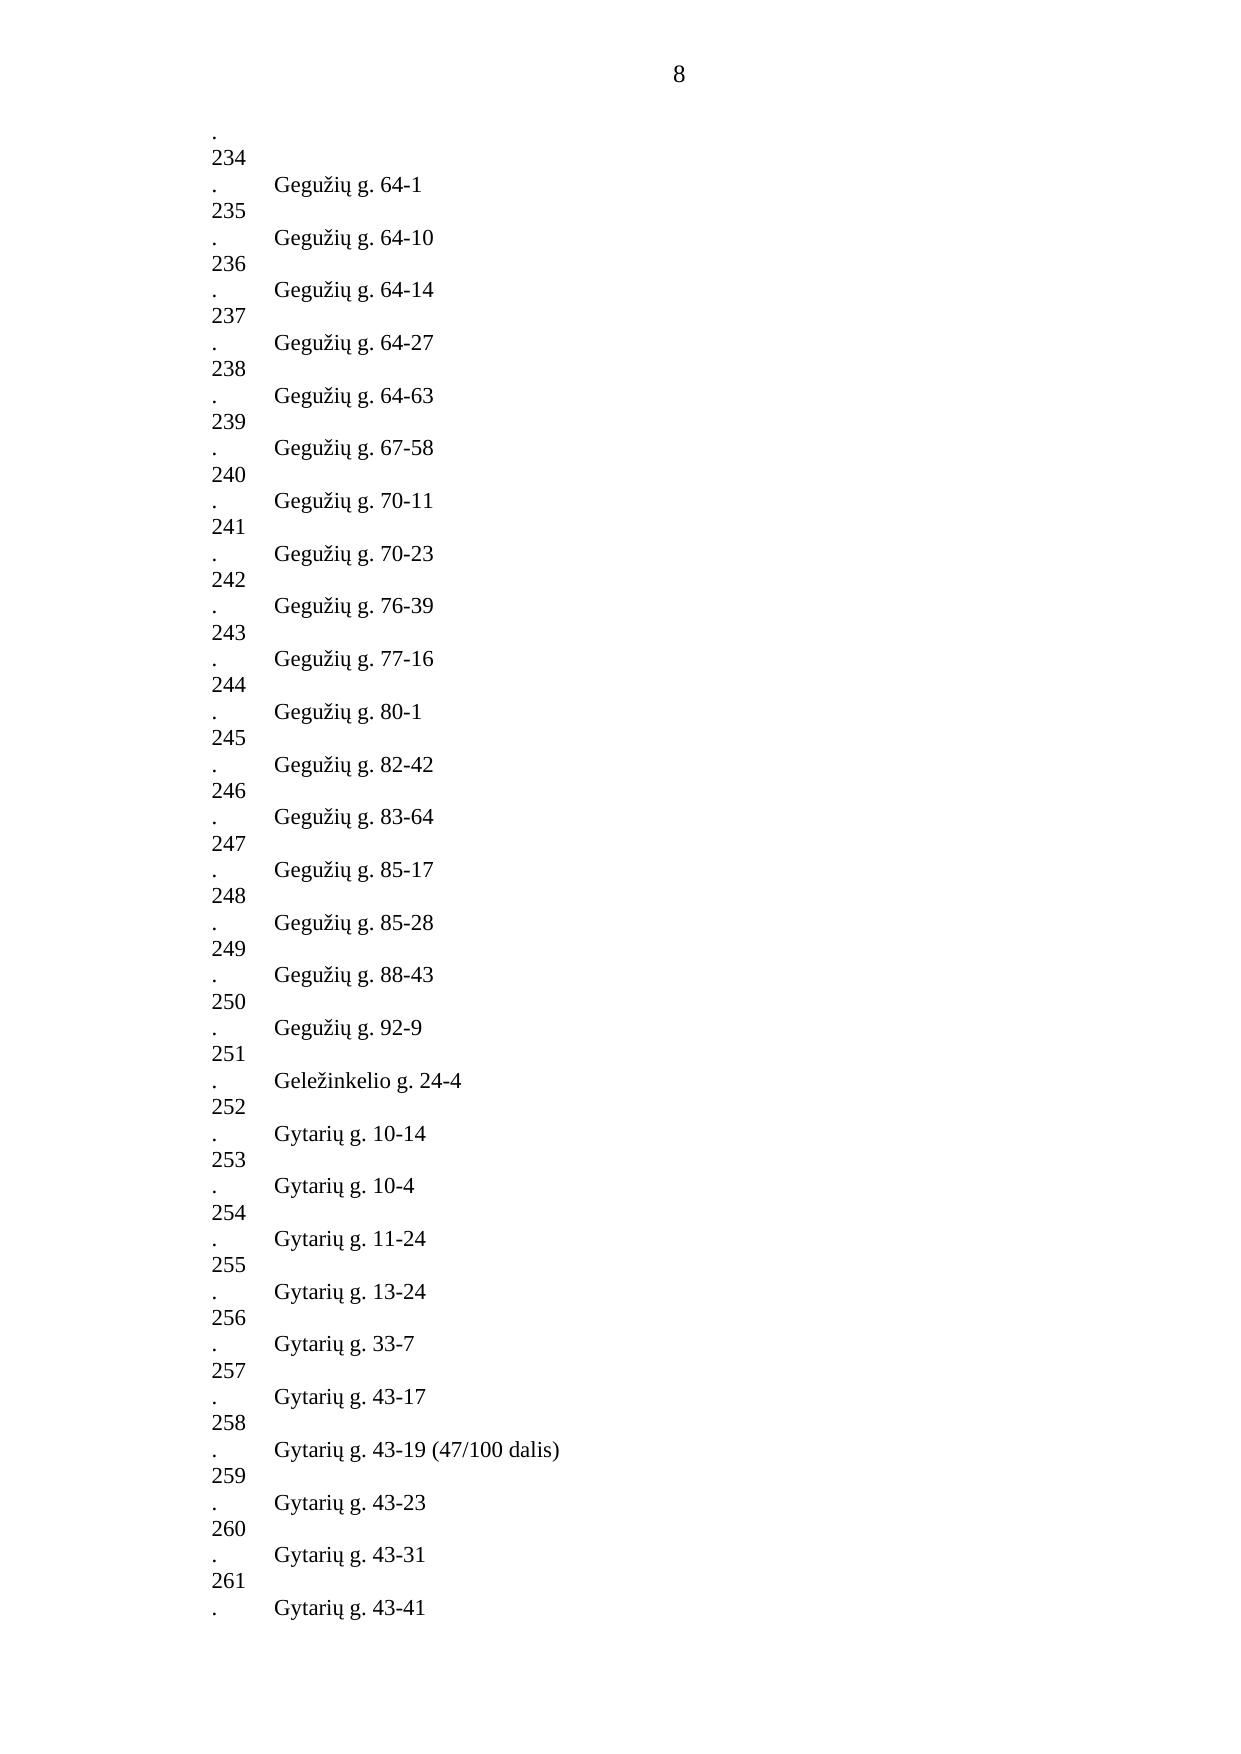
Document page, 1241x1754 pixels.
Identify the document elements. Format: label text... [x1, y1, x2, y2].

table_header ____________ [189, 118, 462, 1620]
table_header [462, 118, 657, 1620]
